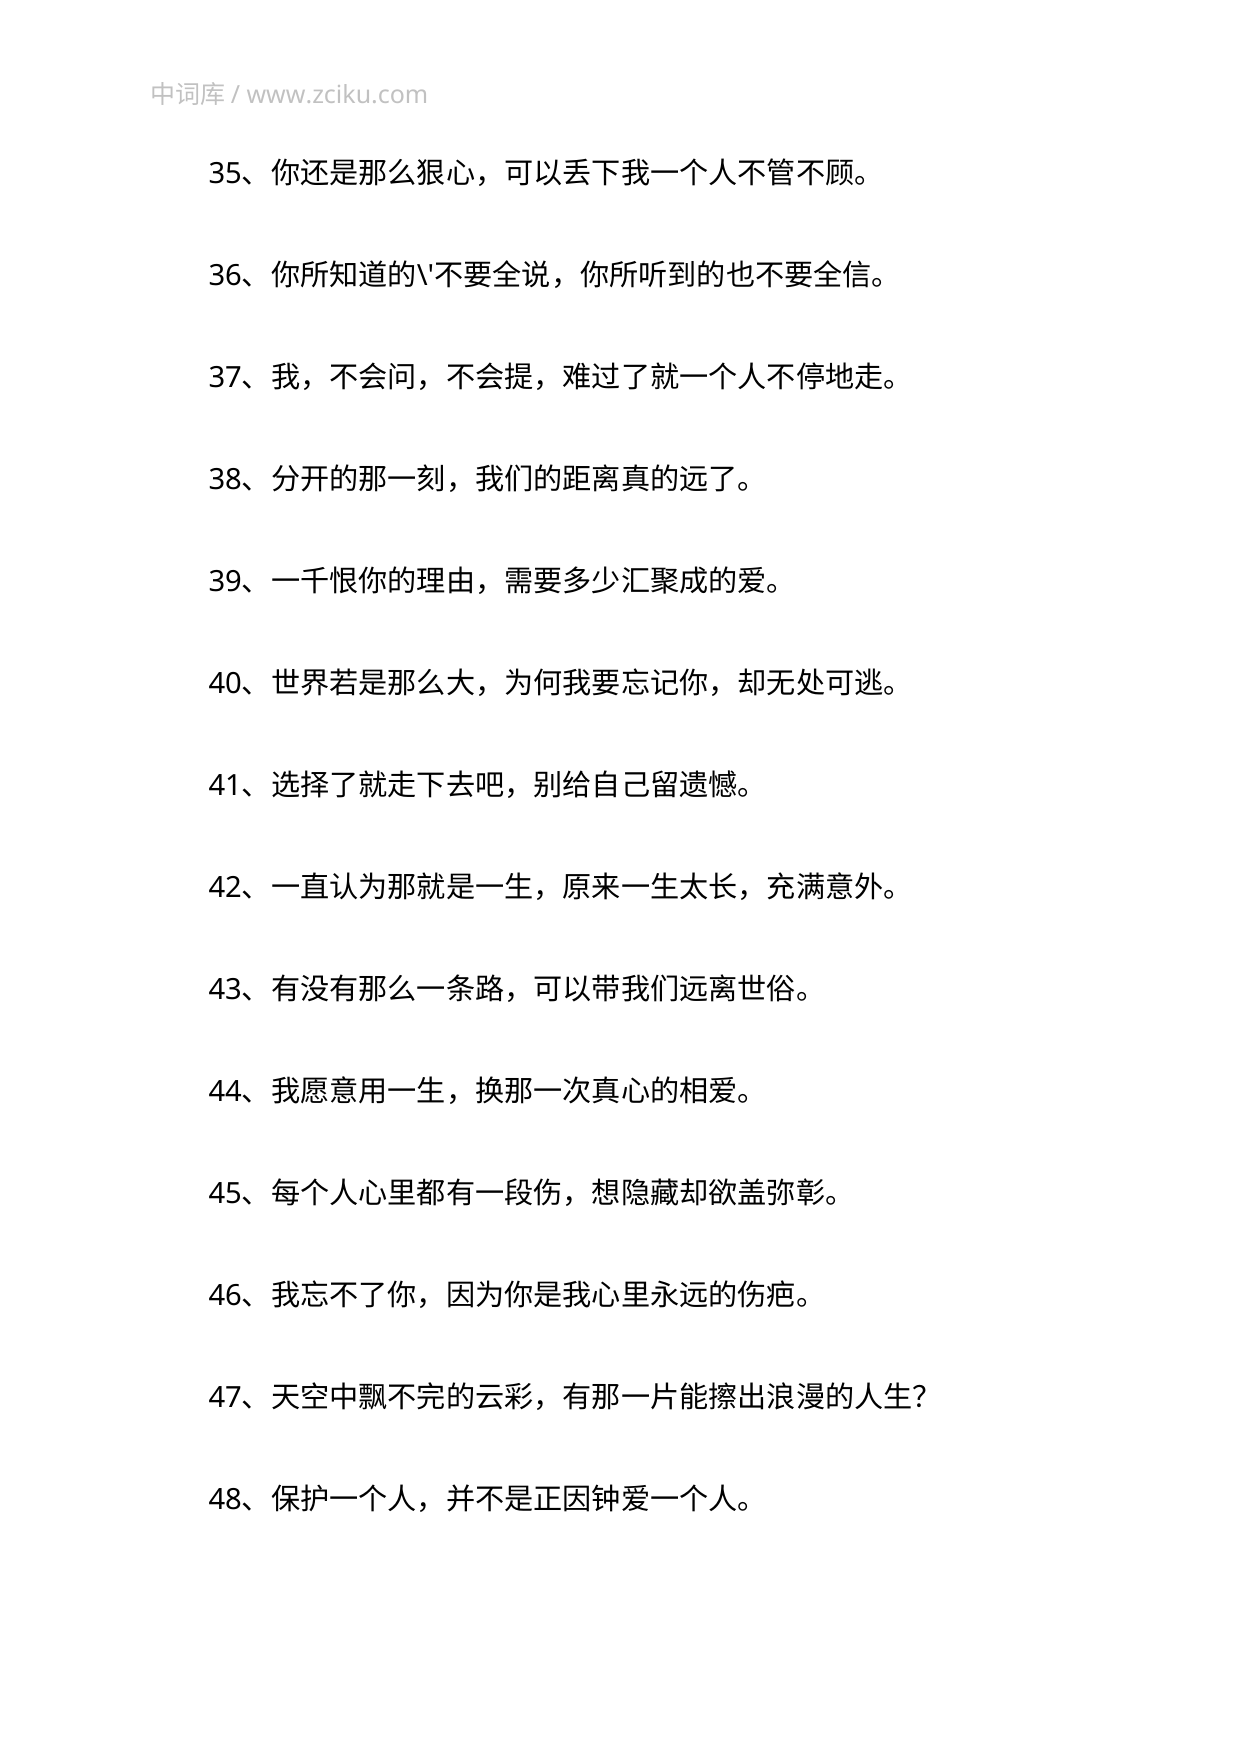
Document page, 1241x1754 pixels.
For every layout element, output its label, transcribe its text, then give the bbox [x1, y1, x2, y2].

text 42、一直认为那就是一生，原来一生太长，充满意外。 [150, 864, 1090, 906]
text 47、天空中飘不完的云彩，有那一片能擦出浪漫的人生？ [150, 1374, 1090, 1416]
text 36、你所知道的\'不要全说，你所听到的也不要全信。 [150, 252, 1090, 294]
text 41、选择了就走下去吧，别给自己留遗憾。 [150, 762, 1090, 804]
text 45、每个人心里都有一段伤，想隐藏却欲盖弥彰。 [150, 1170, 1090, 1212]
text 43、有没有那么一条路，可以带我们远离世俗。 [150, 966, 1090, 1008]
text 40、世界若是那么大，为何我要忘记你，却无处可逃。 [150, 660, 1090, 702]
text 44、我愿意用一生，换那一次真心的相爱。 [150, 1068, 1090, 1110]
text 38、分开的那一刻，我们的距离真的远了。 [150, 456, 1090, 498]
text 39、一千恨你的理由，需要多少汇聚成的爱。 [150, 558, 1090, 600]
text 46、我忘不了你，因为你是我心里永远的伤疤。 [150, 1272, 1090, 1314]
text 37、我，不会问，不会提，难过了就一个人不停地走。 [150, 354, 1090, 396]
text 35、你还是那么狠心，可以丢下我一个人不管不顾。 [150, 150, 1090, 192]
text 48、保护一个人，并不是正因钟爱一个人。 [150, 1476, 1090, 1518]
